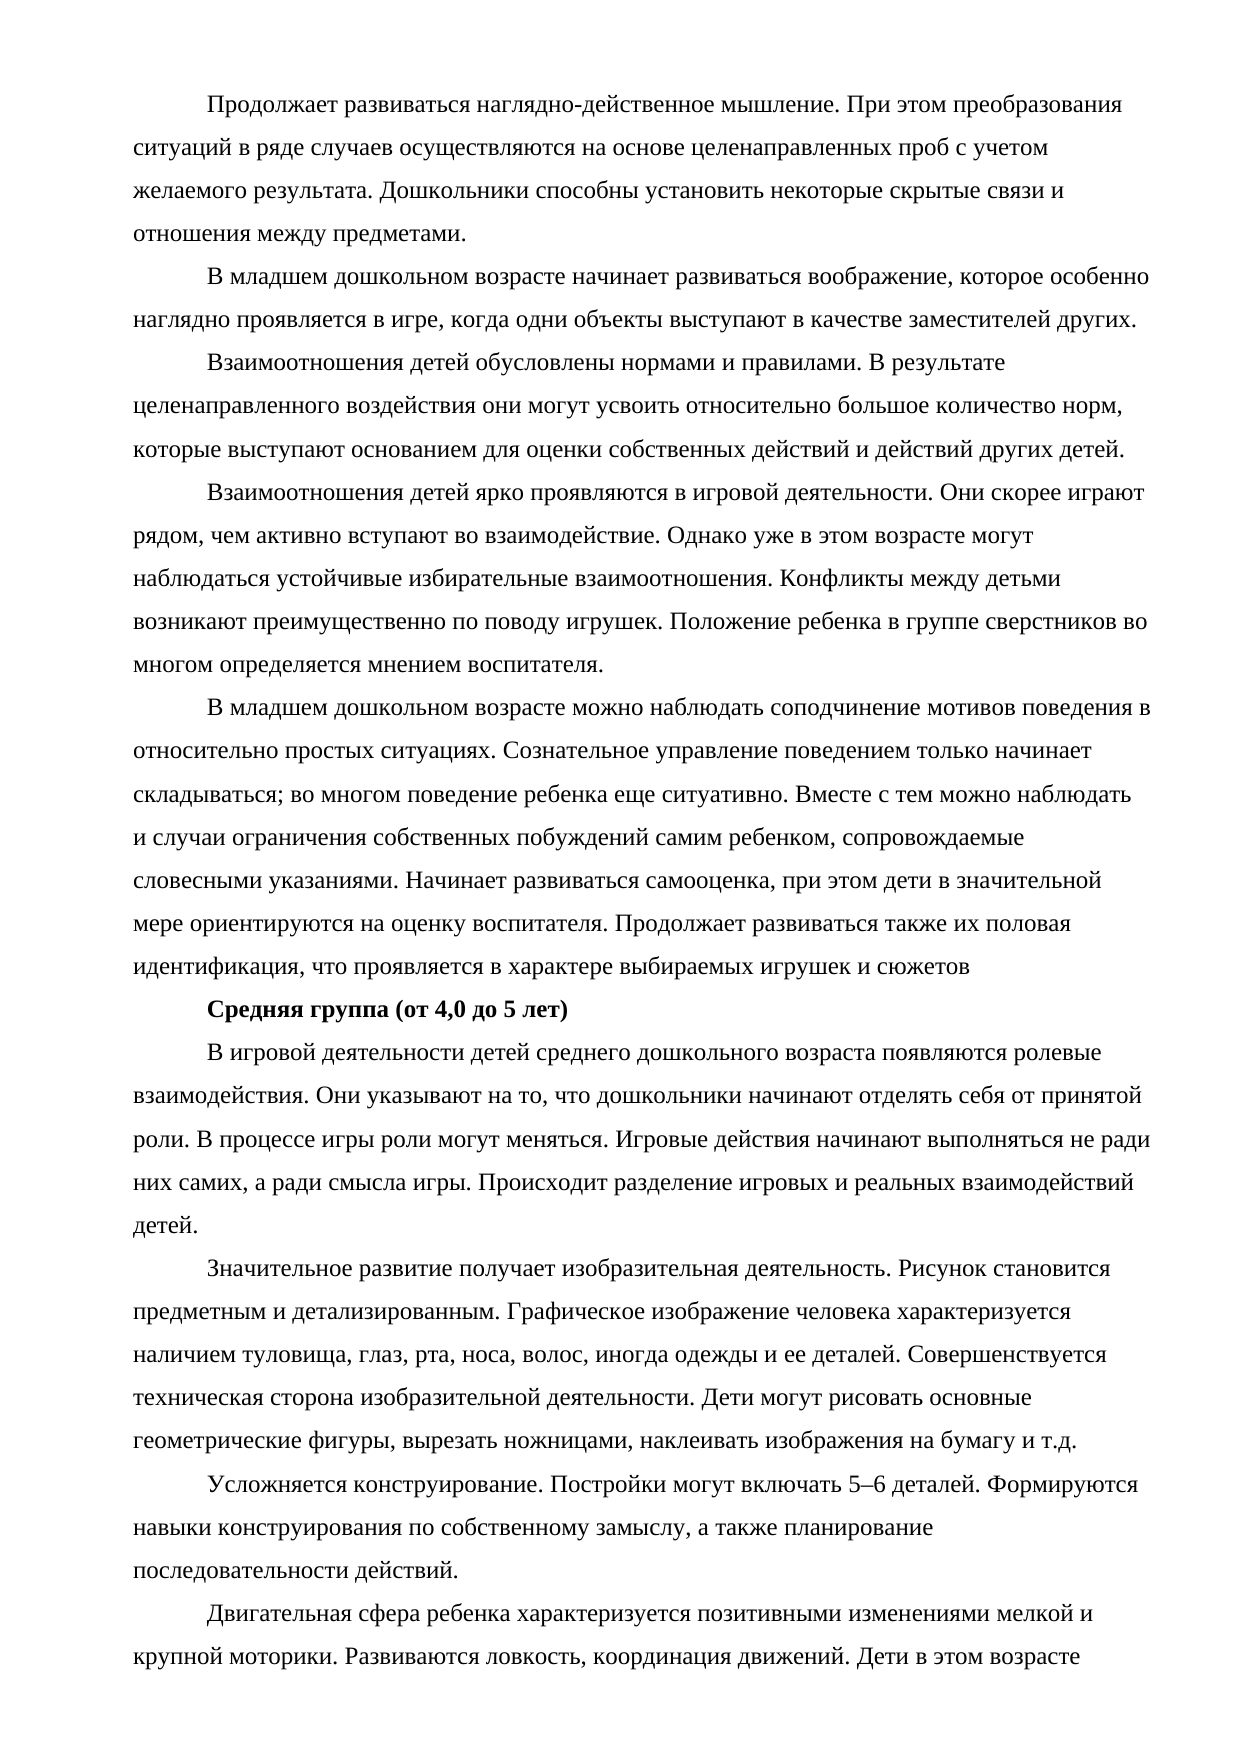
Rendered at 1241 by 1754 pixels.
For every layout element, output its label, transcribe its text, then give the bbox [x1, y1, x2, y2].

text Продолжает развиваться наглядно-действенное мышление. При этом преобразования ситуаций в ряде случаев осуществляются на основе целенаправленных проб с учетом желаемого результата. Дошкольники способны установить некоторые скрытые связи и отношения между предметами. [133, 89, 1152, 247]
text Взаимоотношения детей ярко проявляются в игровой деятельности. Они скорее играют рядом, чем активно вступают во взаимодействие. Однако уже в этом возрасте могут наблюдаться устойчивые избирательные взаимоотношения. Конфликты между детьми возникают преимущественно по поводу игрушек. Положение ребенка в группе сверстников во многом определяется мнением воспитателя. [133, 477, 1152, 678]
text В игровой деятельности детей среднего дошкольного возраста появляются ролевые взаимодействия. Они указывают на то, что дошкольники начинают отделять себя от принятой роли. В процессе игры роли могут меняться. Игровые действия начинают выполняться не ради них самих, а ради смысла игры. Происходит разделение игровых и реальных взаимодействий детей. [133, 1037, 1152, 1239]
text Усложняется конструирование. Постройки могут включать 5–6 деталей. Формируются навыки конструирования по собственному замыслу, а также планирование последовательности действий. [133, 1469, 1152, 1584]
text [133, 1598, 1152, 1670]
text Значительное развитие получает изобразительная деятельность. Рисунок становится предметным и детализированным. Графическое изображение человека характеризуется наличием туловища, глаз, рта, носа, волос, иногда одежды и ее деталей. Совершенствуется техническая сторона изобразительной деятельности. Дети могут рисовать основные геометрические фигуры, вырезать ножницами, наклеивать изображения на бумагу и т.д. [133, 1253, 1152, 1454]
text Взаимоотношения детей обусловлены нормами и правилами. В результате целенаправленного воздействия они могут усвоить относительно большое количество норм, которые выступают основанием для оценки собственных действий и действий других детей. [133, 347, 1152, 462]
text Средняя группа (от 4,0 до 5 лет) [133, 994, 1152, 1023]
text В младшем дошкольном возрасте можно наблюдать соподчинение мотивов поведения в относительно простых ситуациях. Сознательное управление поведением только начинает складываться; во многом поведение ребенка еще ситуативно. Вместе с тем можно наблюдать и случаи ограничения собственных побуждений самим ребенком, сопровождаемые словесными указаниями. Начинает развиваться самооценка, при этом дети в значительной мере ориентируются на оценку воспитателя. Продолжает развиваться также их половая идентификация, что проявляется в характере выбираемых игрушек и сюжетов [133, 692, 1152, 980]
text В младшем дошкольном возрасте начинает развиваться воображение, которое особенно наглядно проявляется в игре, когда одни объекты выступают в качестве заместителей других. [133, 261, 1152, 333]
